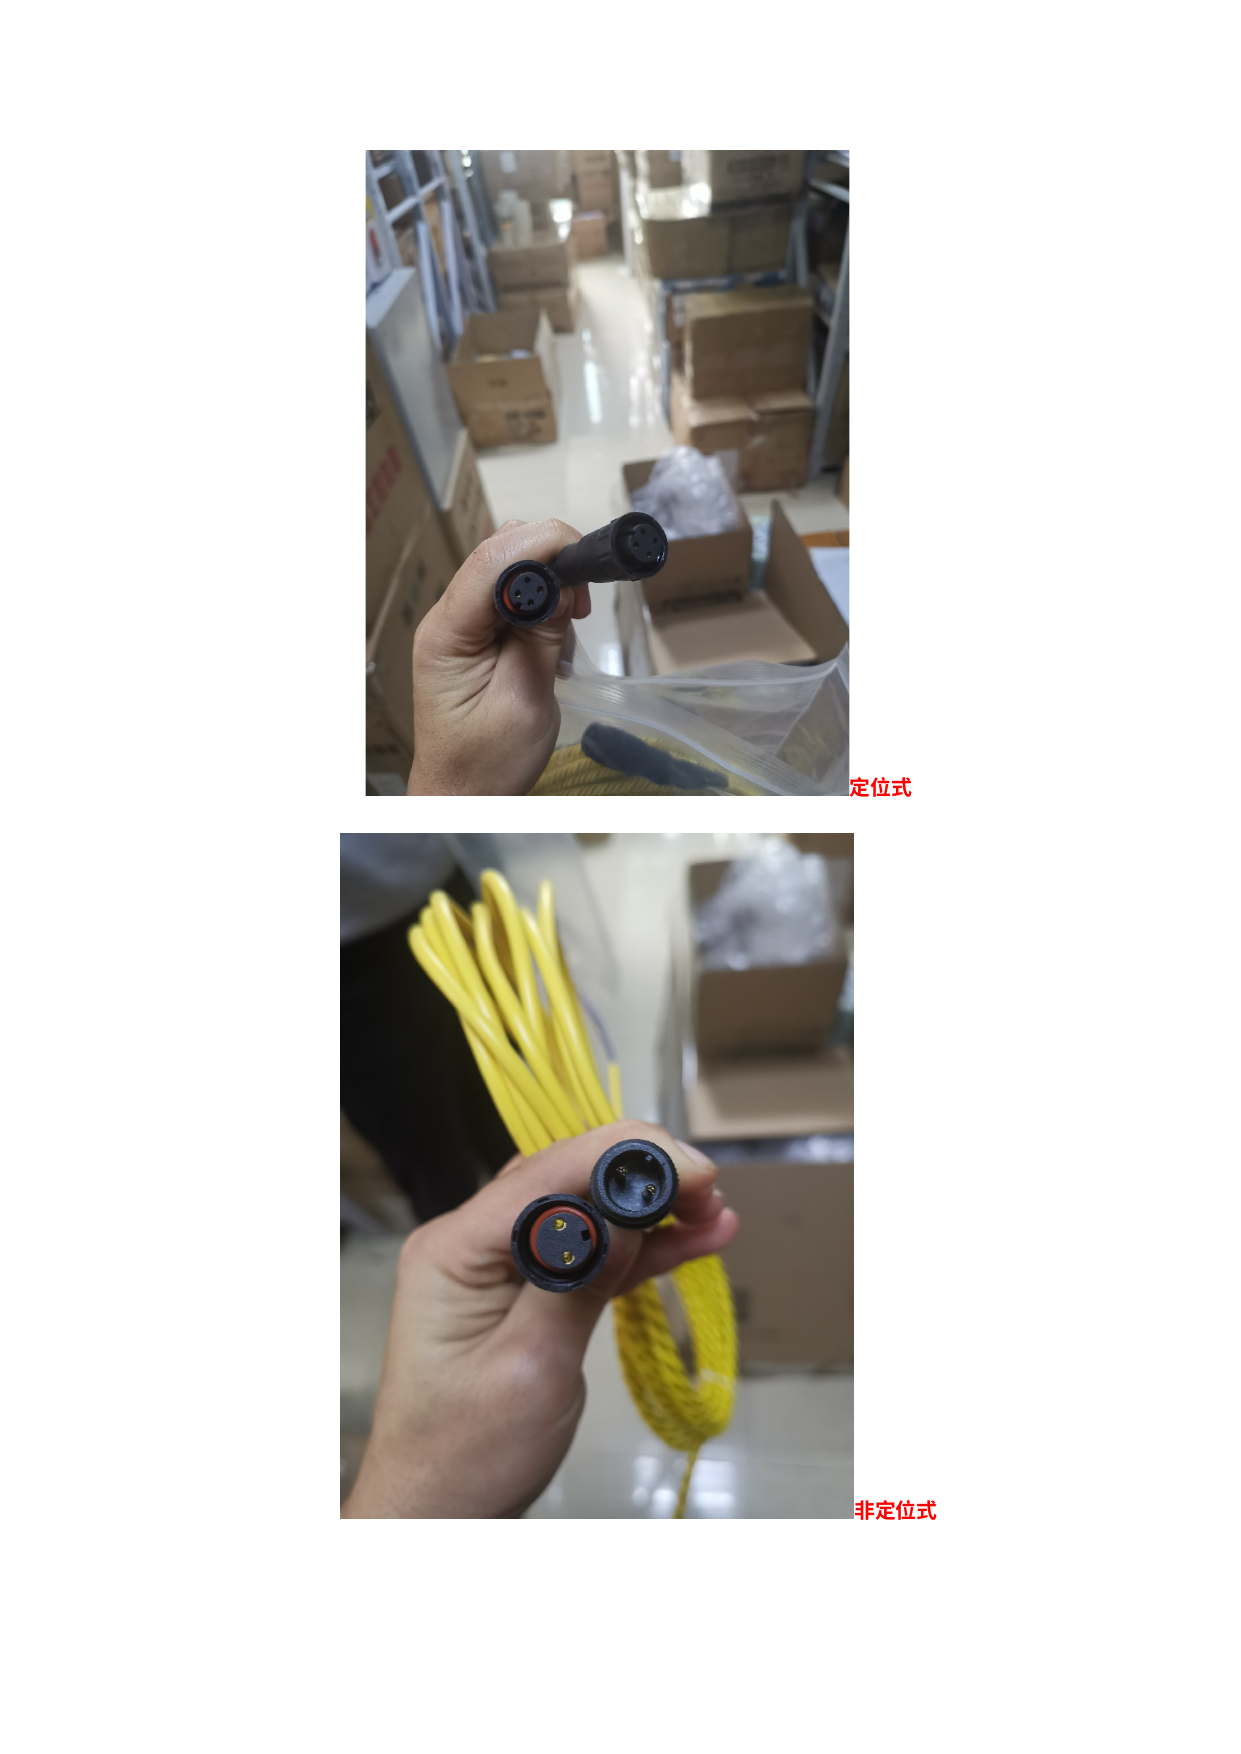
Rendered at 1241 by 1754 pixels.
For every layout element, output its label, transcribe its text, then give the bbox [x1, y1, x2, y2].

picture [340, 833, 854, 1519]
picture [365, 150, 850, 796]
